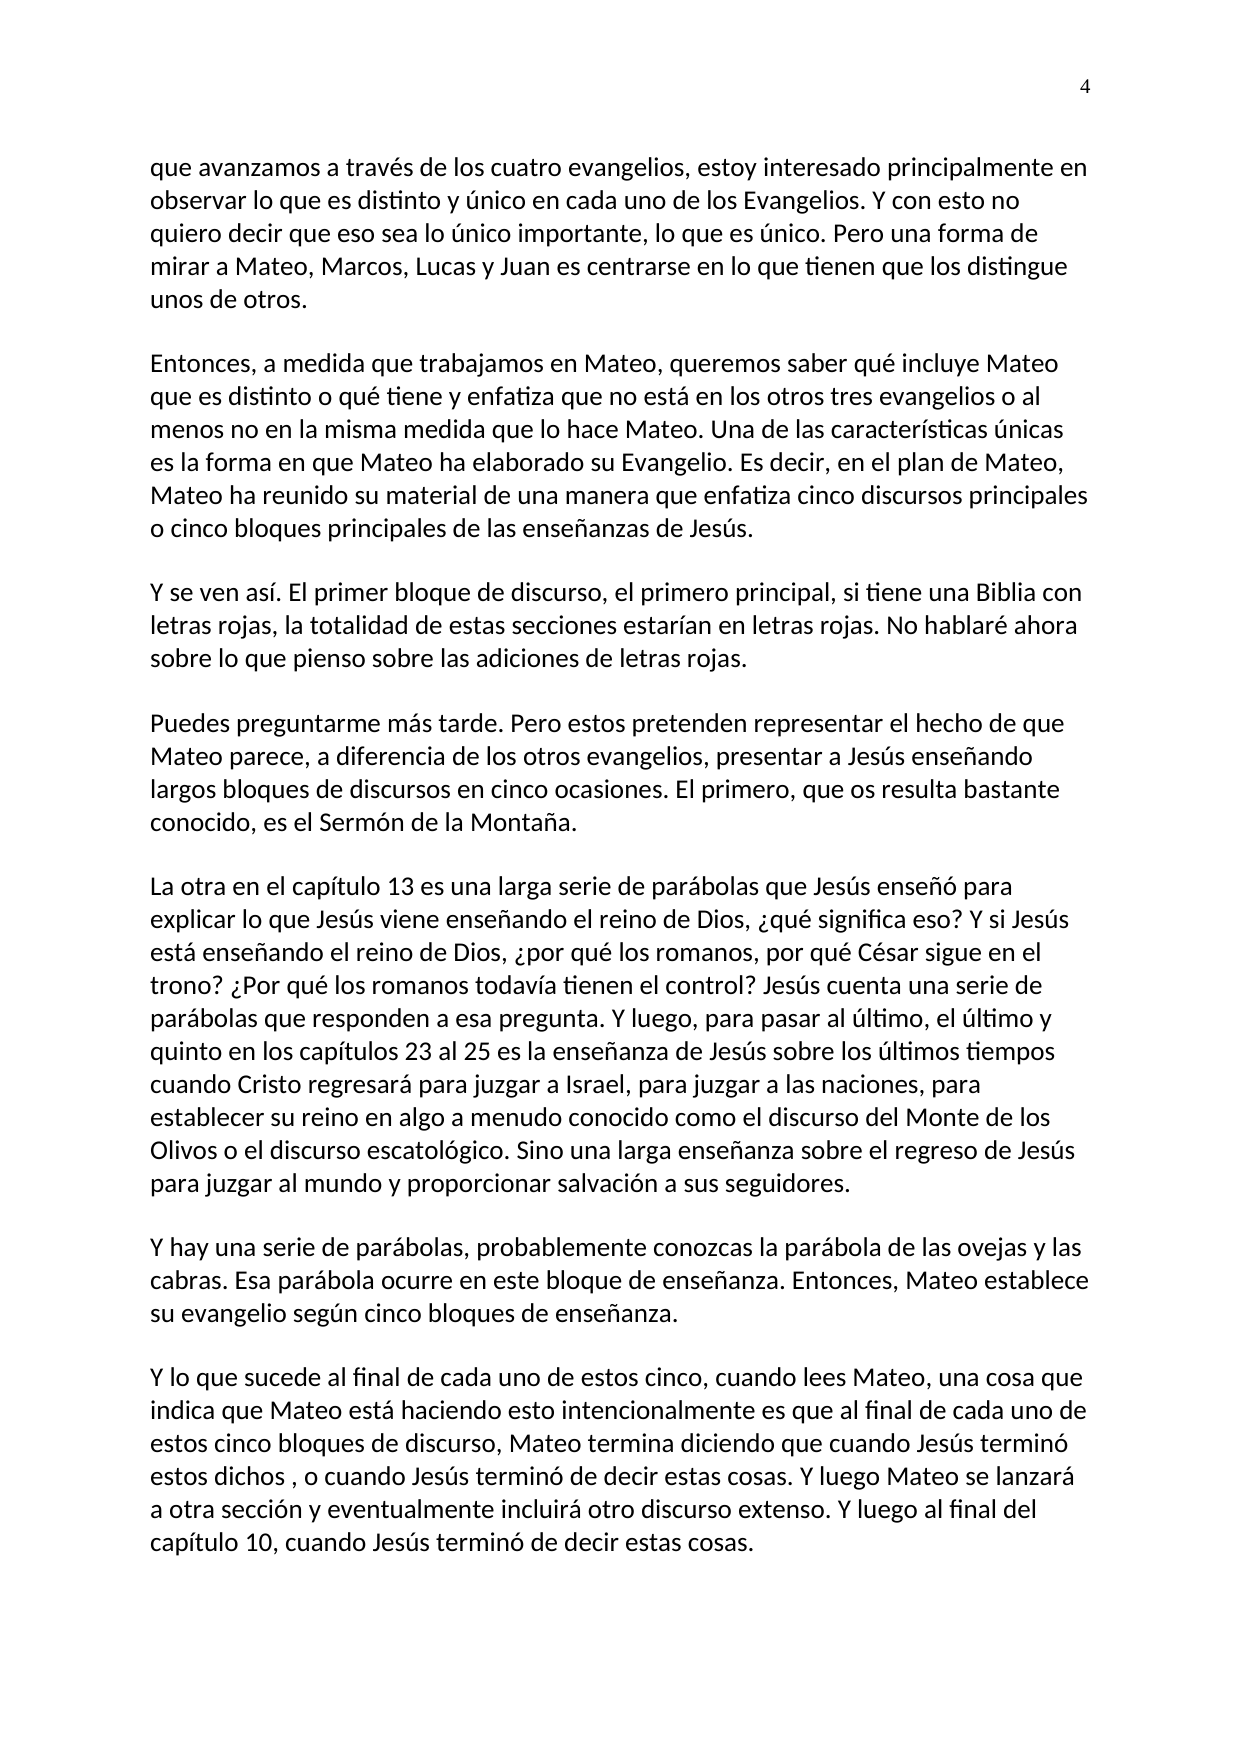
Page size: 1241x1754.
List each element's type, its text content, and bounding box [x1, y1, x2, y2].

text Y hay una serie de parábolas, probablemente conozcas la parábola de las ovejas y las cabras. Esa parábola ocurre en este bloque de enseñanza. Entonces, Mateo establece su evangelio según cinco bloques de enseñanza. [150, 1230, 1090, 1329]
text La otra en el capítulo 13 es una larga serie de parábolas que Jesús enseñó para explicar lo que Jesús viene enseñando el reino de Dios, ¿qué significa eso? Y si Jesús está enseñando el reino de Dios, ¿por qué los romanos, por qué César sigue en el trono? ¿Por qué los romanos todavía tienen el control? Jesús cuenta una serie de parábolas que responden a esa pregunta. Y luego, para pasar al último, el último y quinto en los capítulos 23 al 25 es la enseñanza de Jesús sobre los últimos tiempos cuando Cristo regresará para juzgar a Israel, para juzgar a las naciones, para establecer su reino en algo a menudo conocido como el discurso del Monte de los Olivos o el discurso escatológico. Sino una larga enseñanza sobre el regreso de Jesús para juzgar al mundo y proporcionar salvación a sus seguidores. [150, 869, 1090, 1199]
text Y lo que sucede al final de cada uno de estos cinco, cuando lees Mateo, una cosa que indica que Mateo está haciendo esto intencionalmente es que al final de cada uno de estos cinco bloques de discurso, Mateo termina diciendo que cuando Jesús terminó estos dichos , o cuando Jesús terminó de decir estas cosas. Y luego Mateo se lanzará a otra sección y eventualmente incluirá otro discurso extenso. Y luego al final del capítulo 10, cuando Jesús terminó de decir estas cosas. [150, 1361, 1090, 1559]
text Puedes preguntarme más tarde. Pero estos pretenden representar el hecho de que Mateo parece, a diferencia de los otros evangelios, presentar a Jesús enseñando largos bloques de discursos en cinco ocasiones. El primero, que os resulta bastante conocido, es el Sermón de la Montaña. [150, 706, 1090, 838]
text Y se ven así. El primer bloque de discurso, el primero principal, si tiene una Biblia con letras rojas, la totalidad de estas secciones estarían en letras rojas. No hablaré ahora sobre lo que pienso sobre las adiciones de letras rojas. [150, 576, 1090, 674]
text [150, 150, 1090, 315]
text Entonces, a medida que trabajamos en Mateo, queremos saber qué incluye Mateo que es distinto o qué tiene y enfatiza que no está en los otros tres evangelios o al menos no en la misma medida que lo hace Mateo. Una de las características únicas es la forma en que Mateo ha elaborado su Evangelio. Es decir, en el plan de Mateo, Mateo ha reunido su material de una manera que enfatiza cinco discursos principales o cinco bloques principales de las enseñanzas de Jesús. [150, 346, 1090, 544]
